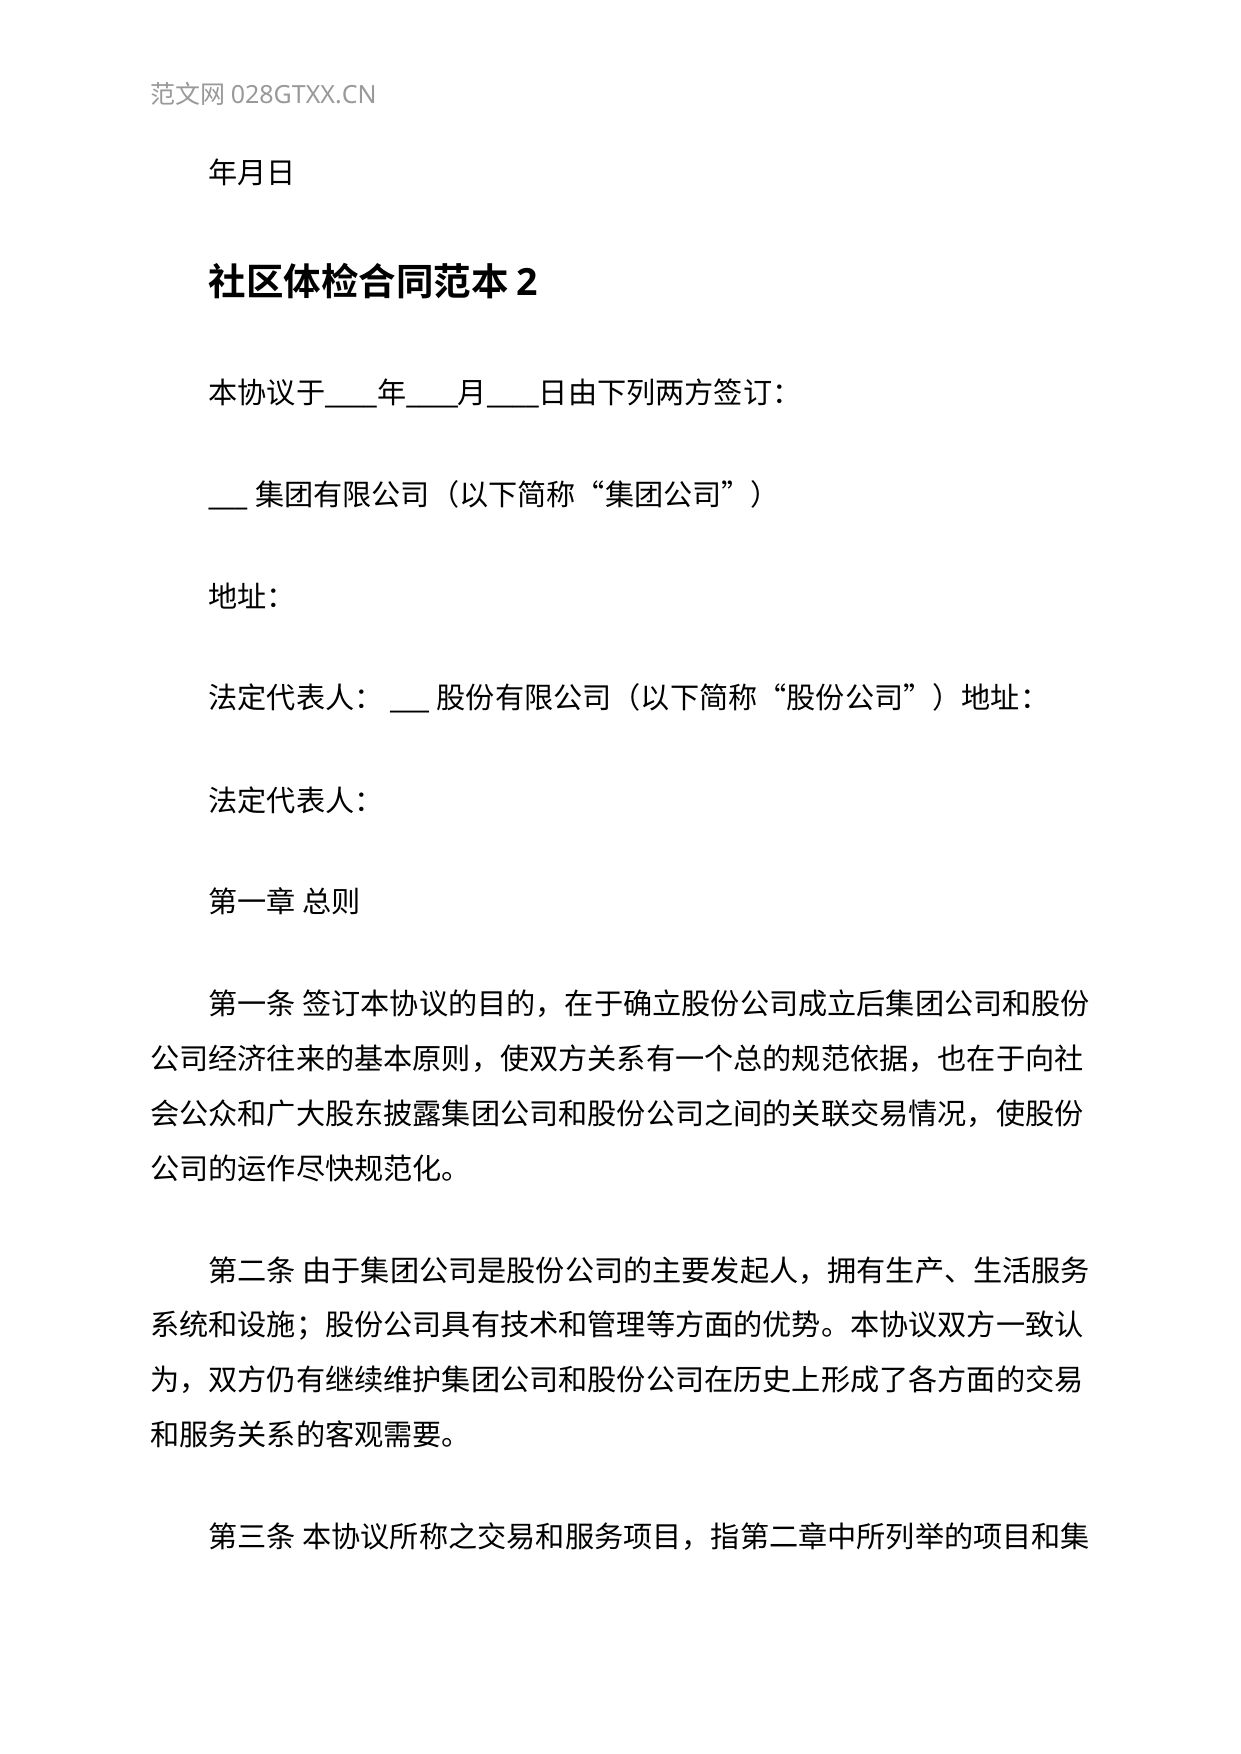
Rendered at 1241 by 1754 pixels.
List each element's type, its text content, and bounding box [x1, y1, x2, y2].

text ___ 集团有限公司（以下简称“集团公司”） [150, 471, 1090, 514]
text 第一条 签订本协议的目的，在于确立股份公司成立后集团公司和股份公司经济往来的基本原则，使双方关系有一个总的规范依据，也在于向社会公众和广大股东披露集团公司和股份公司之间的关联交易情况，使股份公司的运作尽快规范化。 [150, 981, 1090, 1188]
text 年月日 [150, 150, 1090, 192]
text 社区体检合同范本2 [150, 252, 1090, 306]
text 法定代表人： ___ 股份有限公司（以下简称“股份公司”）地址： [150, 675, 1090, 717]
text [150, 1513, 1090, 1556]
text 第二条 由于集团公司是股份公司的主要发起人，拥有生产、生活服务系统和设施；股份公司具有技术和管理等方面的优势。本协议双方一致认为，双方仍有继续维护集团公司和股份公司在历史上形成了各方面的交易和服务关系的客观需要。 [150, 1247, 1090, 1454]
text 法定代表人： [150, 777, 1090, 819]
text 第一章 总则 [150, 879, 1090, 921]
text 地址： [150, 573, 1090, 616]
text 本协议于____年____月____日由下列两方签订： [150, 369, 1090, 412]
